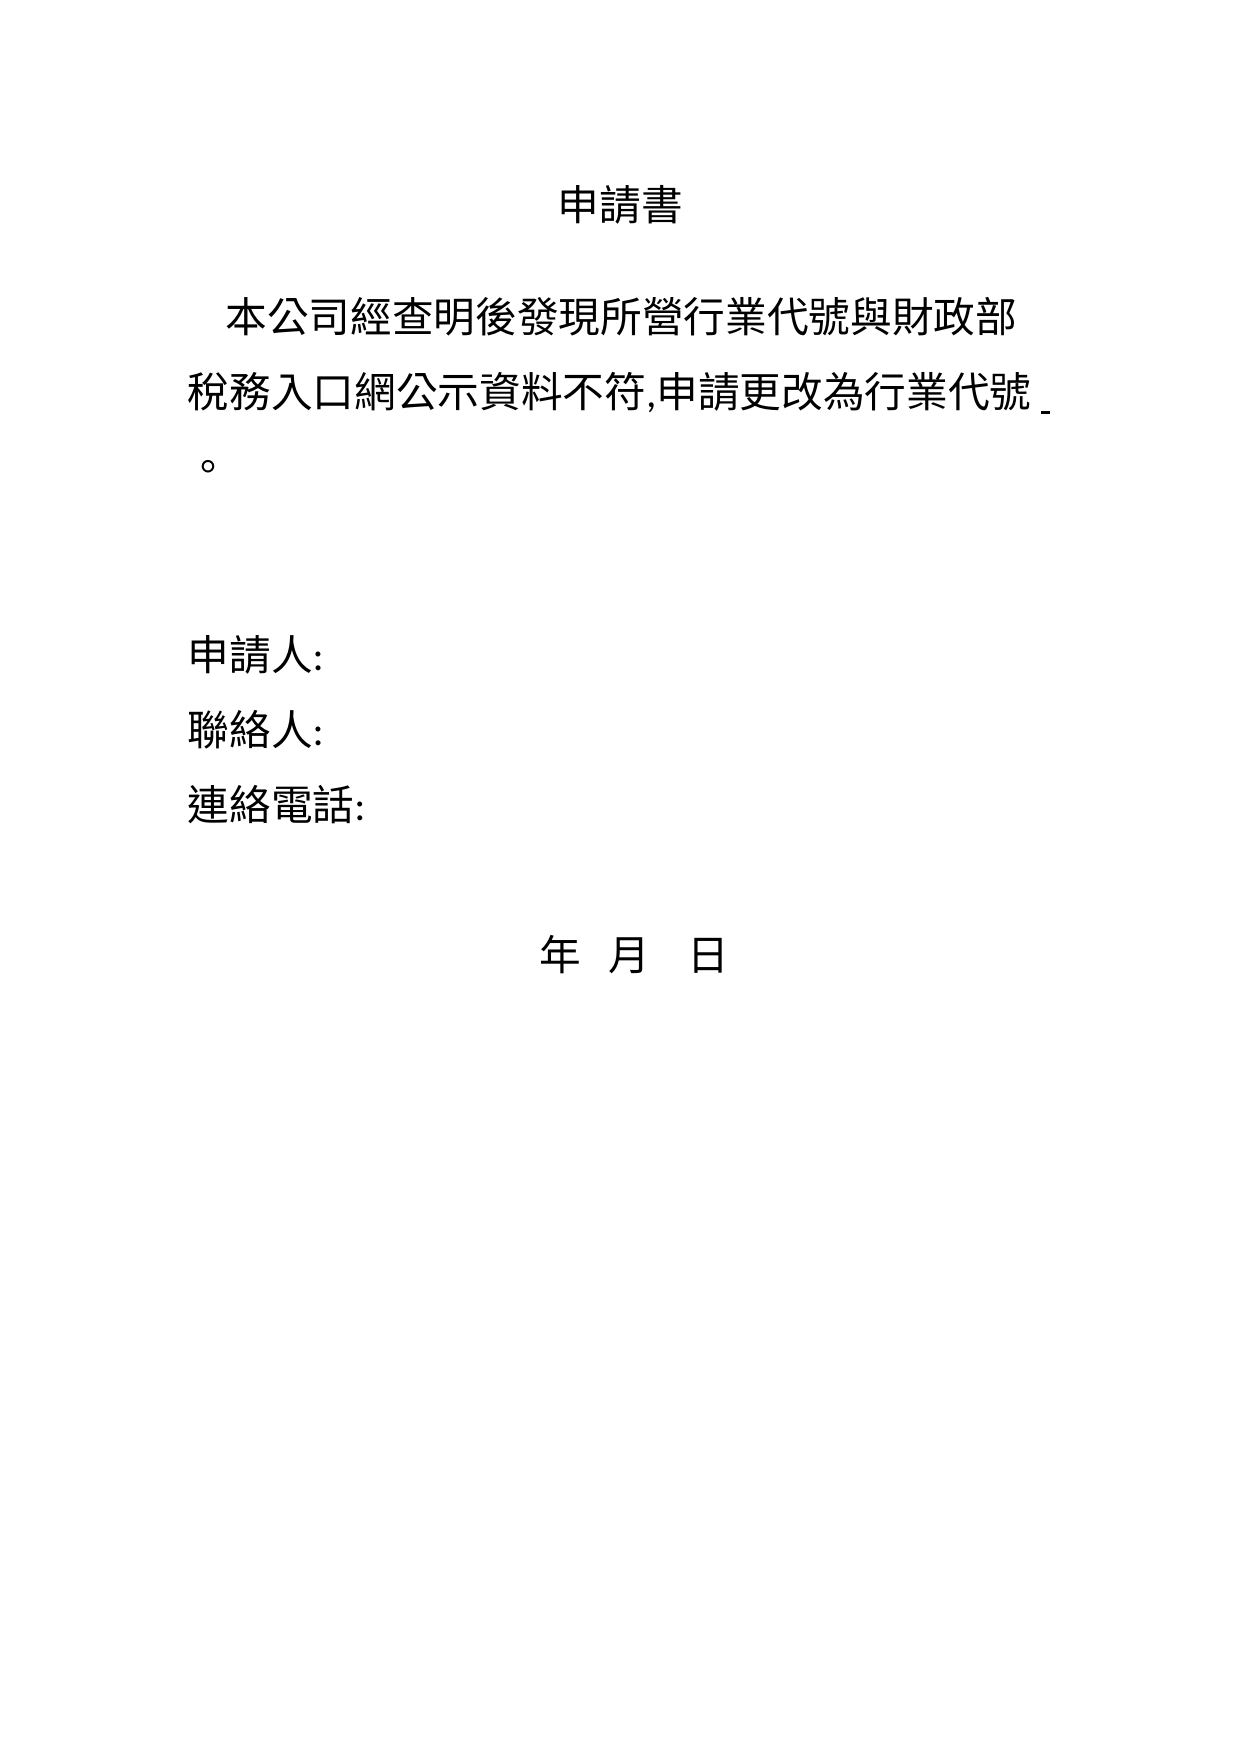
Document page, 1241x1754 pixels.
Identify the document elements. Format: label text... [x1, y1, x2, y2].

text 年 月 日 [187, 914, 1053, 989]
text 申請人: [187, 614, 1053, 689]
text 連絡電話: [187, 764, 1053, 839]
text 本公司經查明後發現所營行業代號與財政部稅務入口網公示資料不符,申請更改為行業代號 。 [187, 277, 1053, 502]
text 申請書 [187, 164, 1053, 239]
text 聯絡人: [187, 689, 1053, 764]
